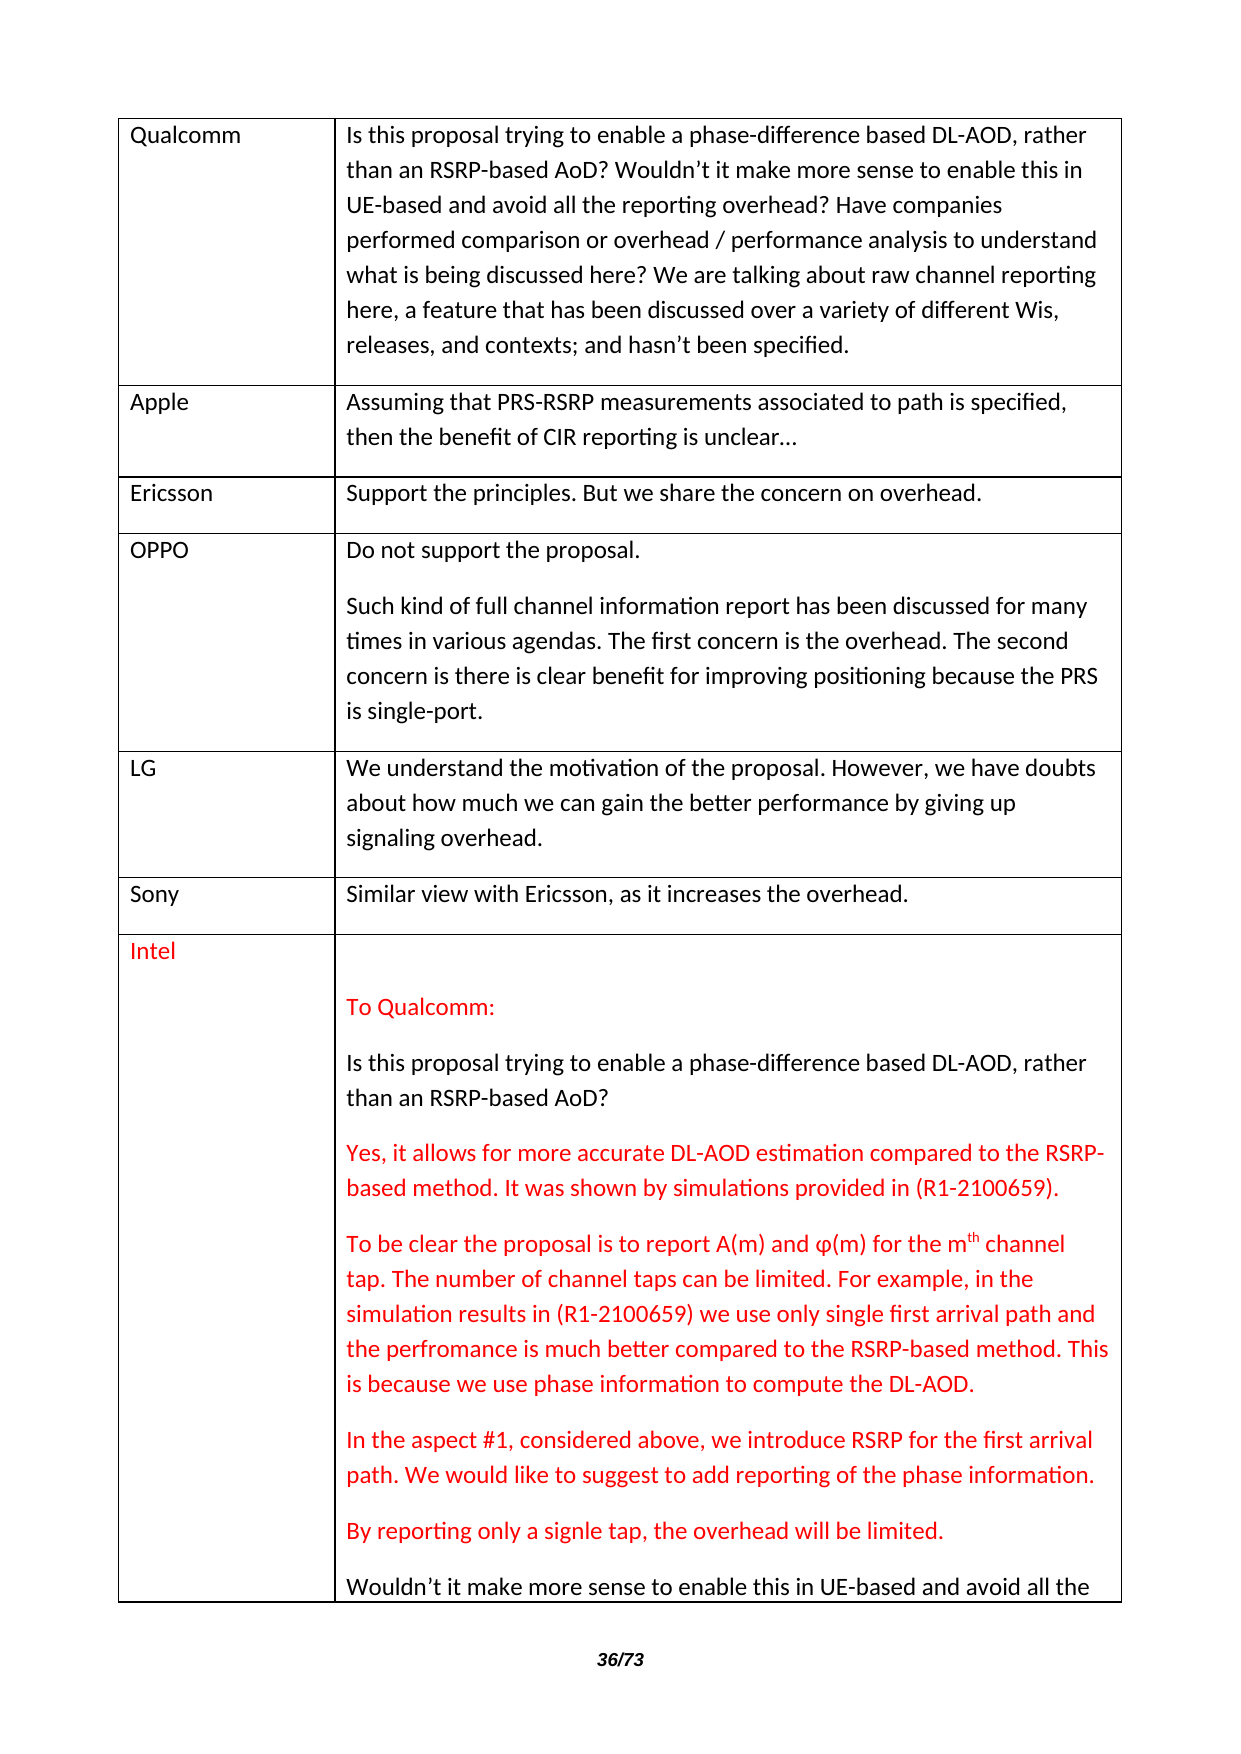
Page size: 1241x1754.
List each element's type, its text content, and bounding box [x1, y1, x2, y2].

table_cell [336, 935, 1121, 1601]
table_cell Sony [119, 878, 334, 934]
table_cell Is this proposal trying to enable a phase-difference based DL-AOD, rather than an RSRP-based AoD? Wouldn’t it make more sense to enable this in UE-based and avoid all the reporting overhead? Have companies performed comparison or overhead / performance analysis to understand what is being discussed here? We are talking about raw channel reporting here, a feature that has been discussed over a variety of different Wis, releases, and contexts; and hasn’t been specified. [336, 119, 1121, 385]
table_cell OPPO [119, 534, 334, 751]
table_cell Intel [119, 935, 334, 1601]
table_cell LG [119, 752, 334, 877]
table_cell Assuming that PRS-RSRP measurements associated to path is specified, then the benefit of CIR reporting is unclear… [336, 386, 1121, 476]
table_cell We understand the motivation of the proposal. However, we have doubts about how much we can gain the better performance by giving up signaling overhead. [336, 752, 1121, 877]
table_cell Support the principles. But we share the concern on overhead. [336, 478, 1121, 533]
table_cell Do not support the proposal. Such kind of full channel information report has been discussed for many times in various agendas. The first concern is the overhead. The second concern is there is clear benefit for improving positioning because the PRS is single-port. [336, 534, 1121, 751]
table_cell Apple [119, 386, 334, 476]
table_cell Ericsson [119, 478, 334, 533]
table_cell Qualcomm [119, 119, 334, 385]
table_cell Similar view with Ericsson, as it increases the overhead. [336, 878, 1121, 934]
